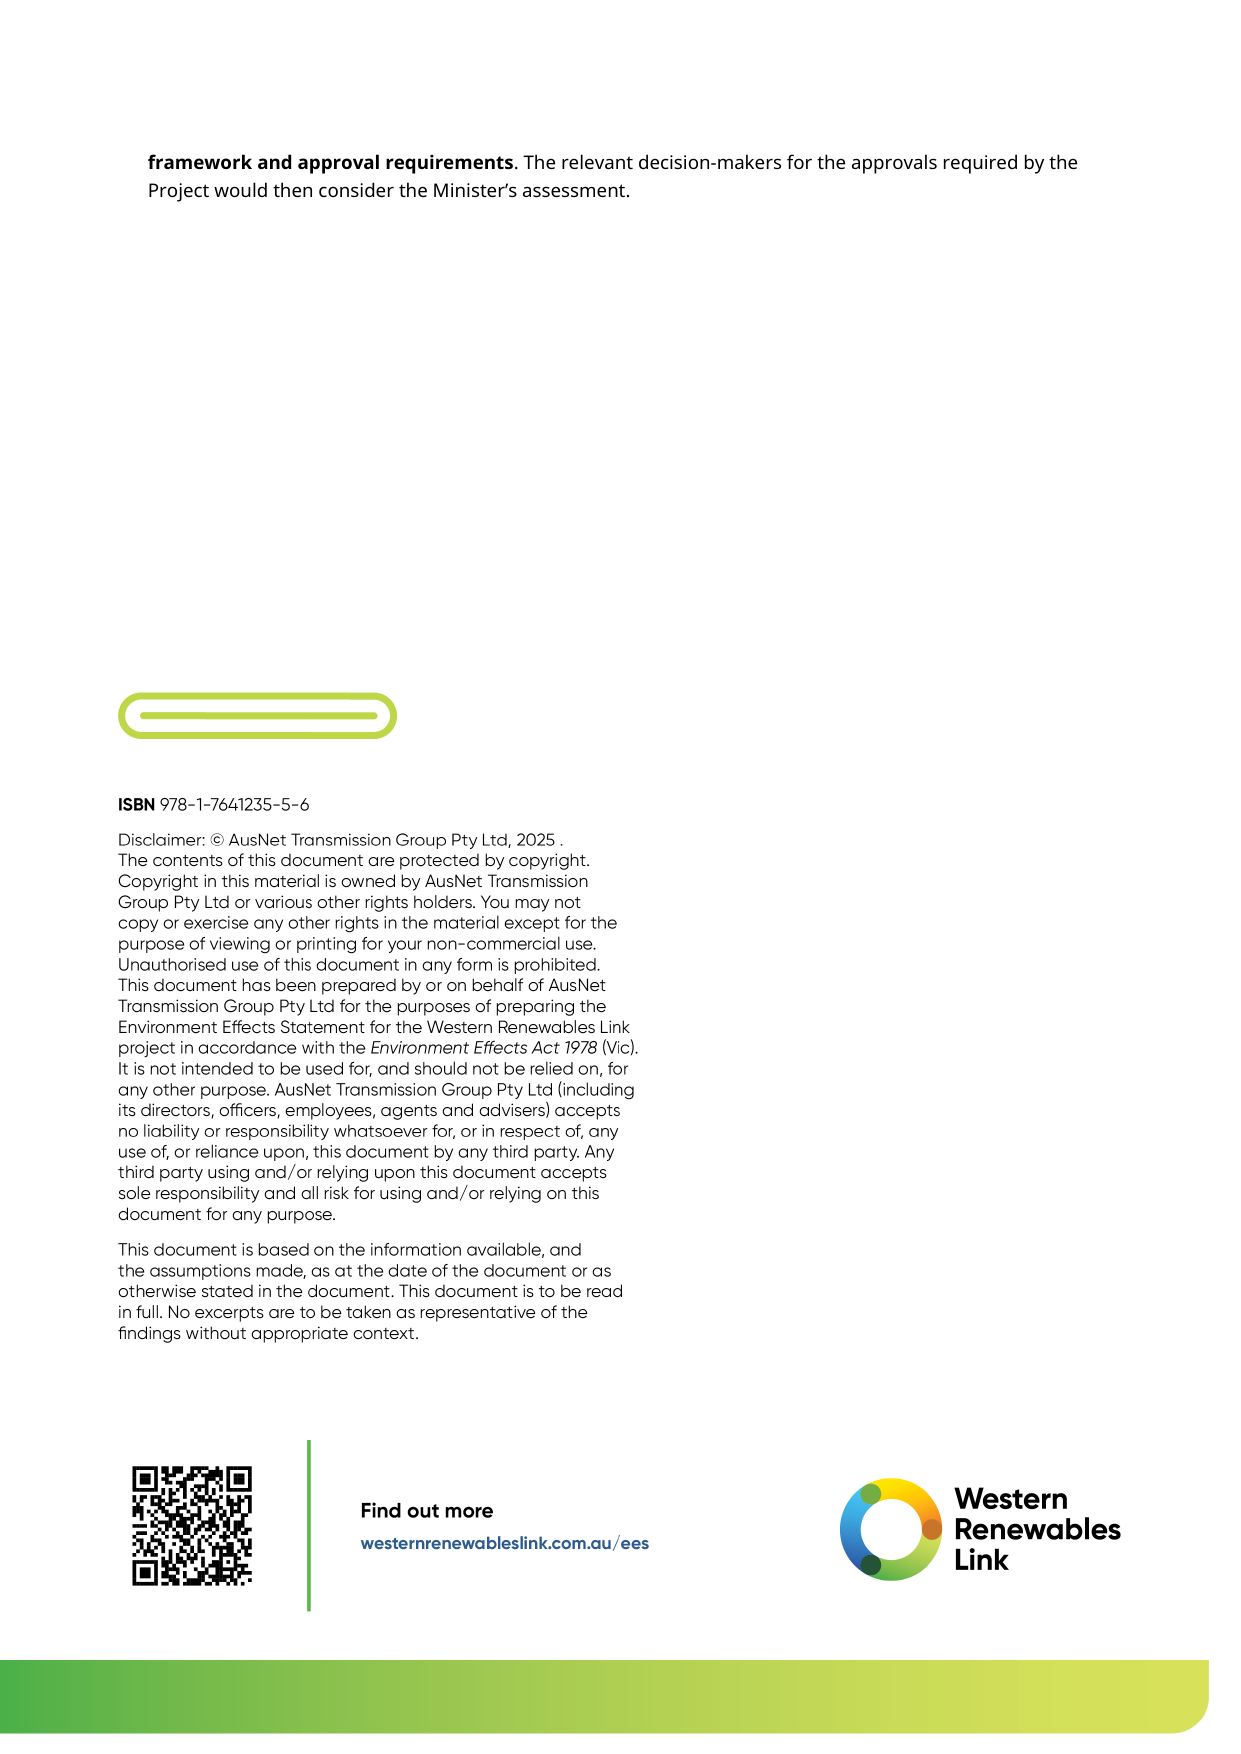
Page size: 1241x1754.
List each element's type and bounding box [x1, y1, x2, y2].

text [148, 149, 1092, 202]
picture [0, 262, 1238, 1754]
